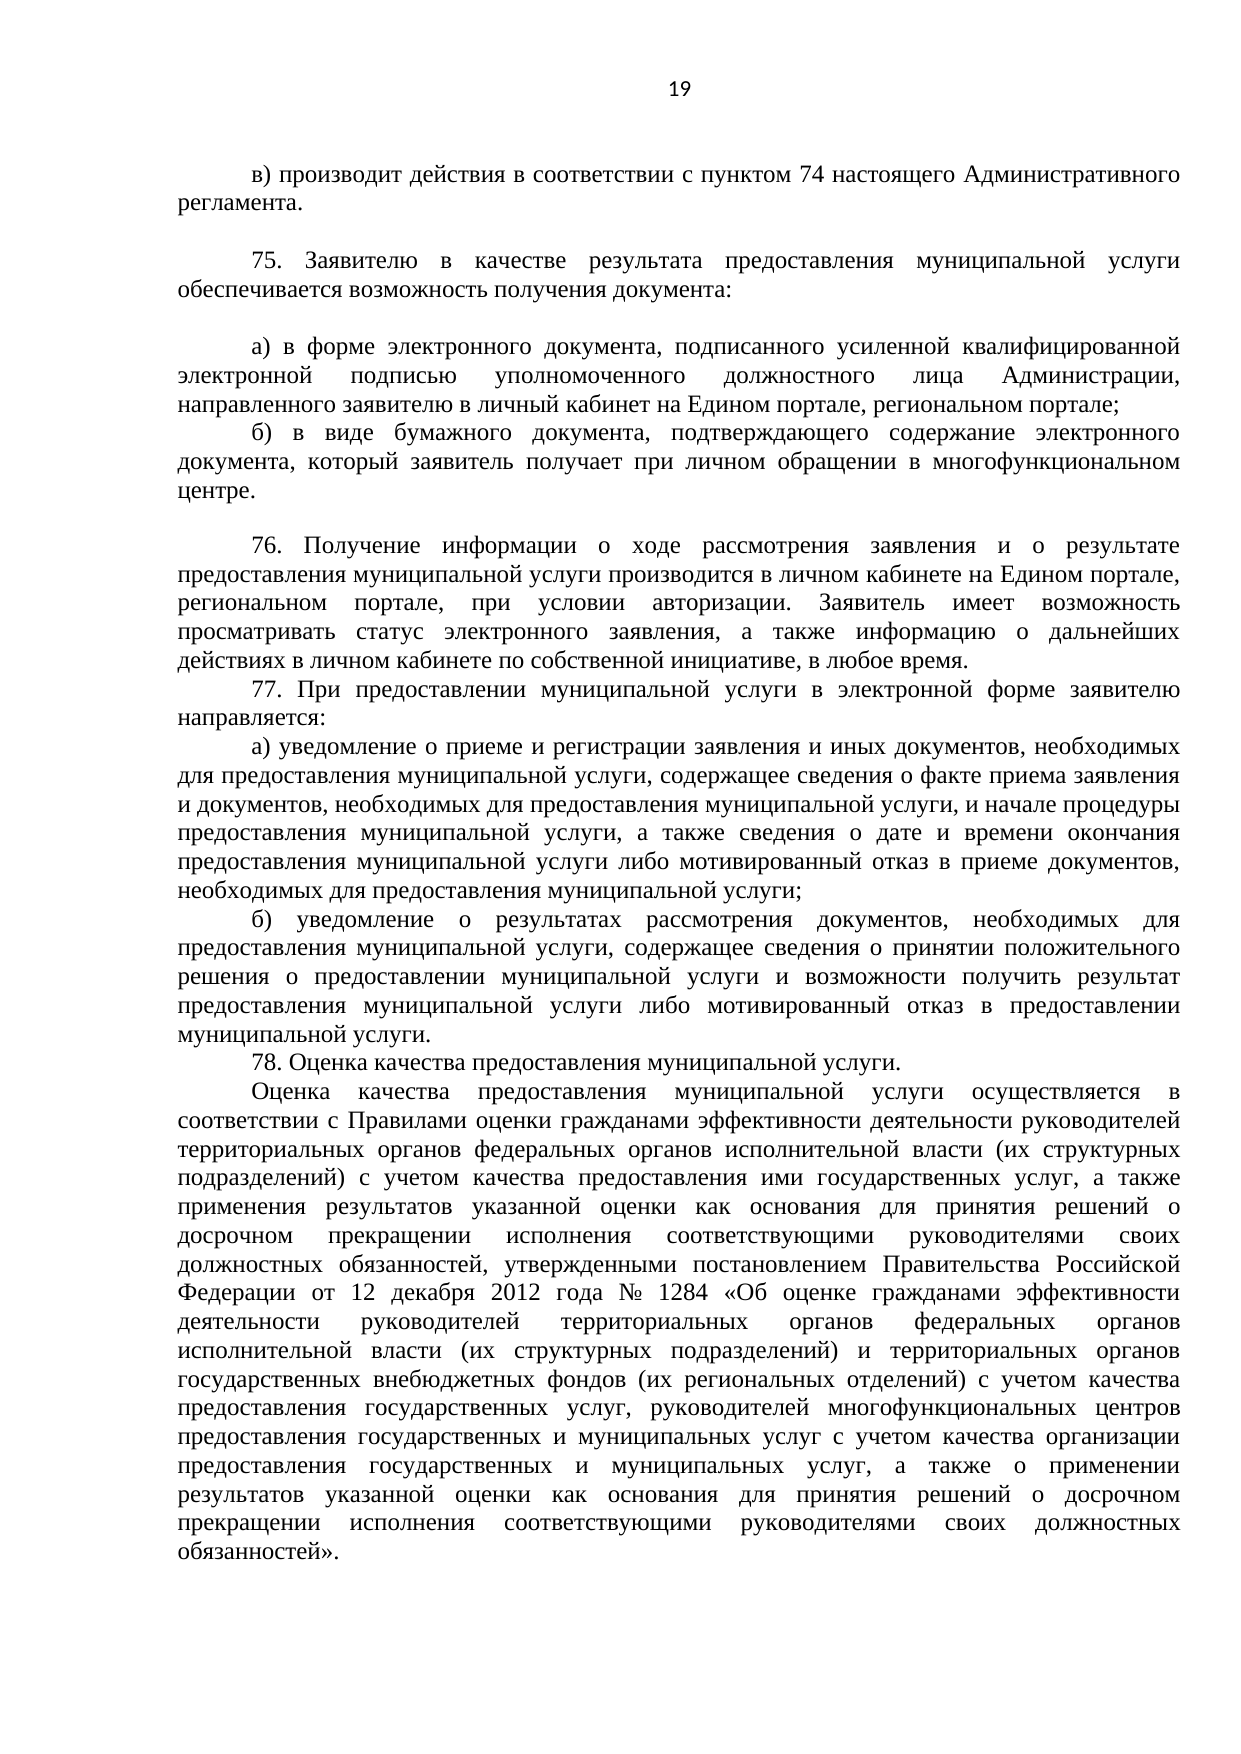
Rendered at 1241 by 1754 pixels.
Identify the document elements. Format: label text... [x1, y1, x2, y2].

text 75. Заявителю в качестве результата предоставления муниципальной услуги обеспечивается возможность получения документа: [177, 245, 1181, 302]
text а) уведомление о приеме и регистрации заявления и иных документов, необходимых для предоставления муниципальной услуги, содержащее сведения о факте приема заявления и документов, необходимых для предоставления муниципальной услуги, и начале процедуры предоставления муниципальной услуги, а также сведения о дате и времени окончания предоставления муниципальной услуги либо мотивированный отказ в приеме документов, необходимых для предоставления муниципальной услуги; [177, 731, 1181, 904]
text 78. Оценка качества предоставления муниципальной услуги. [177, 1047, 1181, 1076]
text а) в форме электронного документа, подписанного усиленной квалифицированной электронной подписью уполномоченного должностного лица Администрации, направленного заявителю в личный кабинет на Едином портале, региональном портале; [177, 331, 1181, 417]
text Оценка качества предоставления муниципальной услуги осуществляется в соответствии с Правилами оценки гражданами эффективности деятельности руководителей территориальных органов федеральных органов исполнительной власти (их структурных подразделений) с учетом качества предоставления ими государственных услуг, а также применения результатов указанной оценки как основания для принятия решений о досрочном прекращении исполнения соответствующими руководителями своих должностных обязанностей, утвержденными постановлением Правительства Российской Федерации от 12 декабря 2012 года № 1284 «Об оценке гражданами эффективности деятельности руководителей территориальных органов федеральных органов исполнительной власти (их структурных подразделений) и территориальных органов государственных внебюджетных фондов (их региональных отделений) с учетом качества предоставления государственных услуг, руководителей многофункциональных центров предоставления государственных и муниципальных услуг с учетом качества организации предоставления государственных и муниципальных услуг, а также о применении результатов указанной оценки как основания для принятия решений о досрочном прекращении исполнения соответствующими руководителями своих должностных обязанностей». [177, 1076, 1181, 1565]
text в) производит действия в соответствии с пунктом 74 настоящего Административного регламента. [177, 159, 1181, 216]
text б) в виде бумажного документа, подтверждающего содержание электронного документа, который заявитель получает при личном обращении в многофункциональном центре. [177, 417, 1181, 504]
text б) уведомление о результатах рассмотрения документов, необходимых для предоставления муниципальной услуги, содержащее сведения о принятии положительного решения о предоставлении муниципальной услуги и возможности получить результат предоставления муниципальной услуги либо мотивированный отказ в предоставлении муниципальной услуги. [177, 904, 1181, 1047]
text 77. При предоставлении муниципальной услуги в электронной форме заявителю направляется: [177, 674, 1181, 731]
text 76. Получение информации о ходе рассмотрения заявления и о результате предоставления муниципальной услуги производится в личном кабинете на Едином портале, региональном портале, при условии авторизации. Заявитель имеет возможность просматривать статус электронного заявления, а также информацию о дальнейших действиях в личном кабинете по собственной инициативе, в любое время. [177, 530, 1181, 674]
